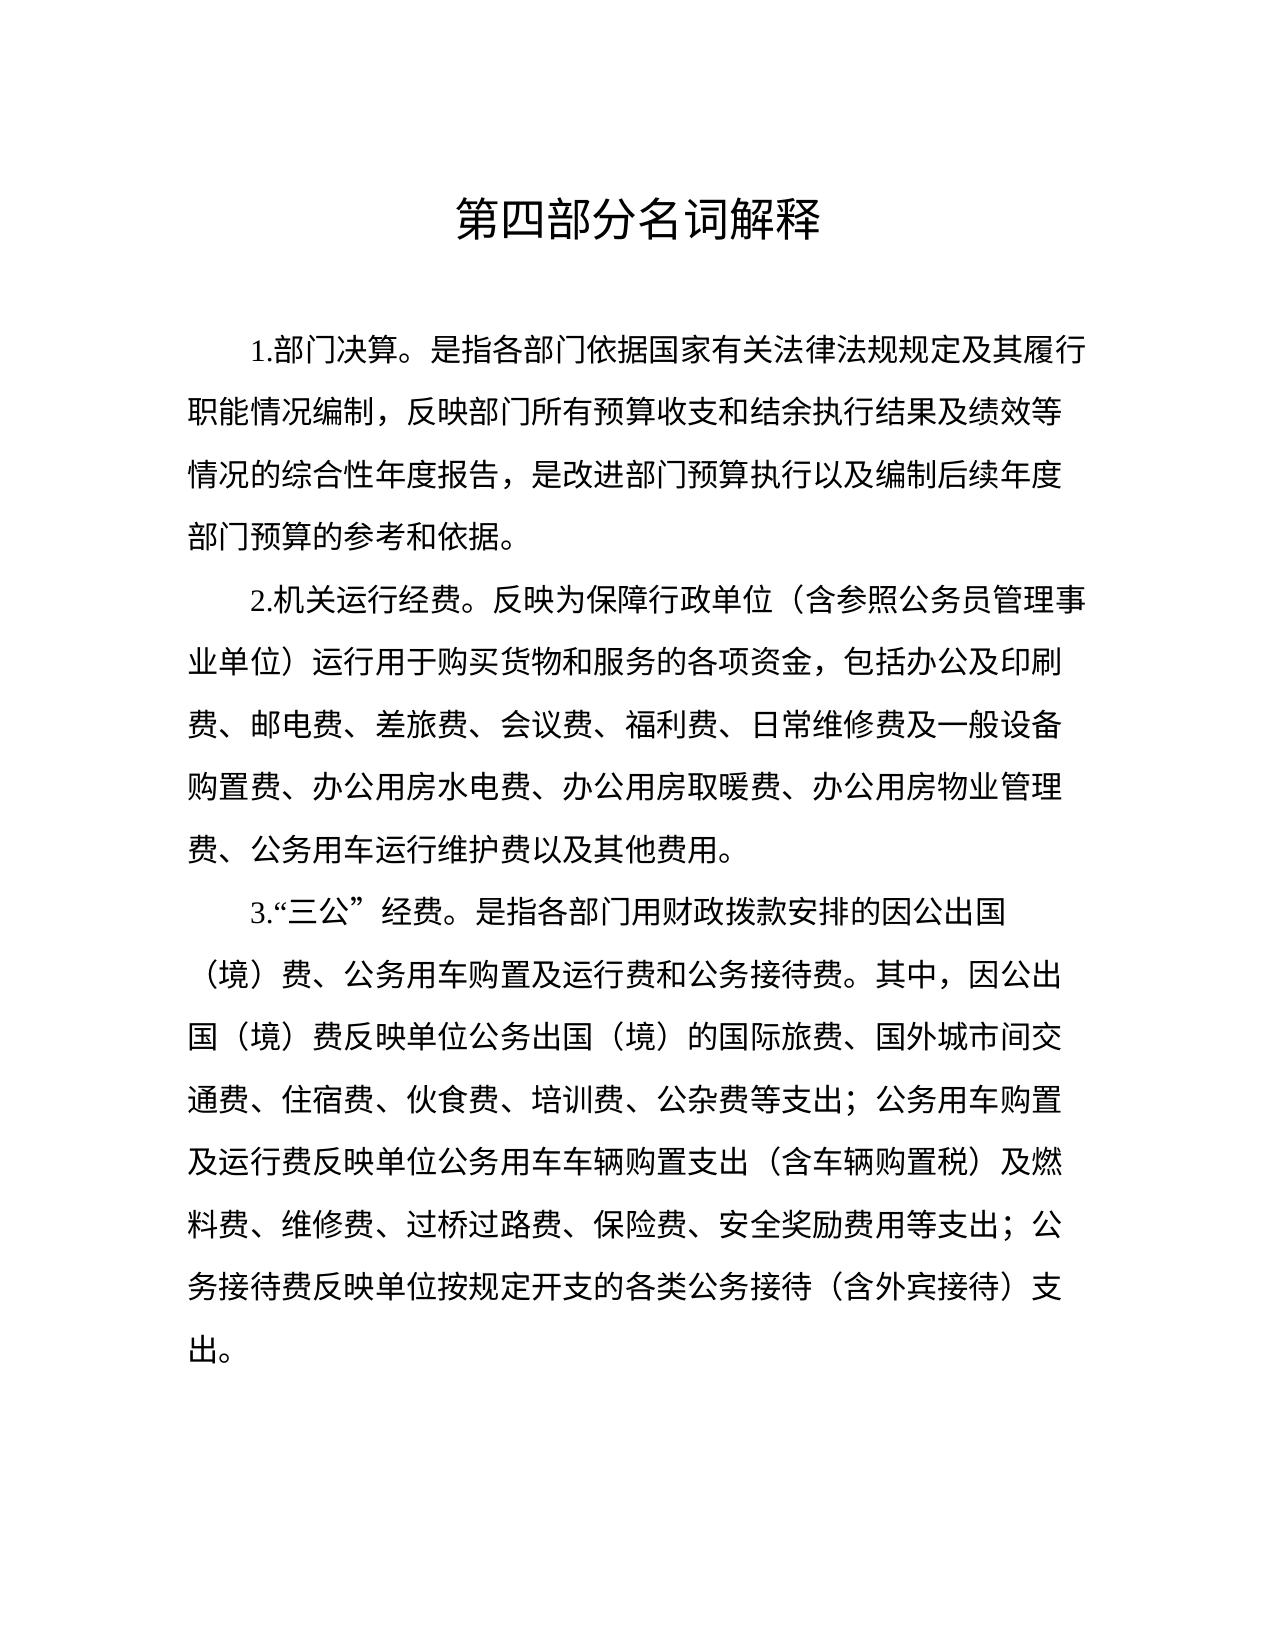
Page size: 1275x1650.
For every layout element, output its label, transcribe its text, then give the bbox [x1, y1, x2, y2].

text 3.“三公”经费。是指各部门用财政拨款安排的因公出国（境）费、公务用车购置及运行费和公务接待费。其中，因公出国（境）费反映单位公务出国（境）的国际旅费、国外城市间交通费、住宿费、伙食费、培训费、公杂费等支出；公务用车购置及运行费反映单位公务用车车辆购置支出（含车辆购置税）及燃料费、维修费、过桥过路费、保险费、安全奖励费用等支出；公务接待费反映单位按规定开支的各类公务接待（含外宾接待）支出。 [187, 873, 1087, 1373]
text 1.部门决算。是指各部门依据国家有关法律法规规定及其履行职能情况编制，反映部门所有预算收支和结余执行结果及绩效等情况的综合性年度报告，是改进部门预算执行以及编制后续年度部门预算的参考和依据。 [187, 311, 1087, 561]
text 2.机关运行经费。反映为保障行政单位（含参照公务员管理事业单位）运行用于购买货物和服务的各项资金，包括办公及印刷费、邮电费、差旅费、会议费、福利费、日常维修费及一般设备购置费、办公用房水电费、办公用房取暖费、办公用房物业管理费、公务用车运行维护费以及其他费用。 [187, 561, 1087, 873]
text 第四部分名词解释 [187, 186, 1087, 248]
